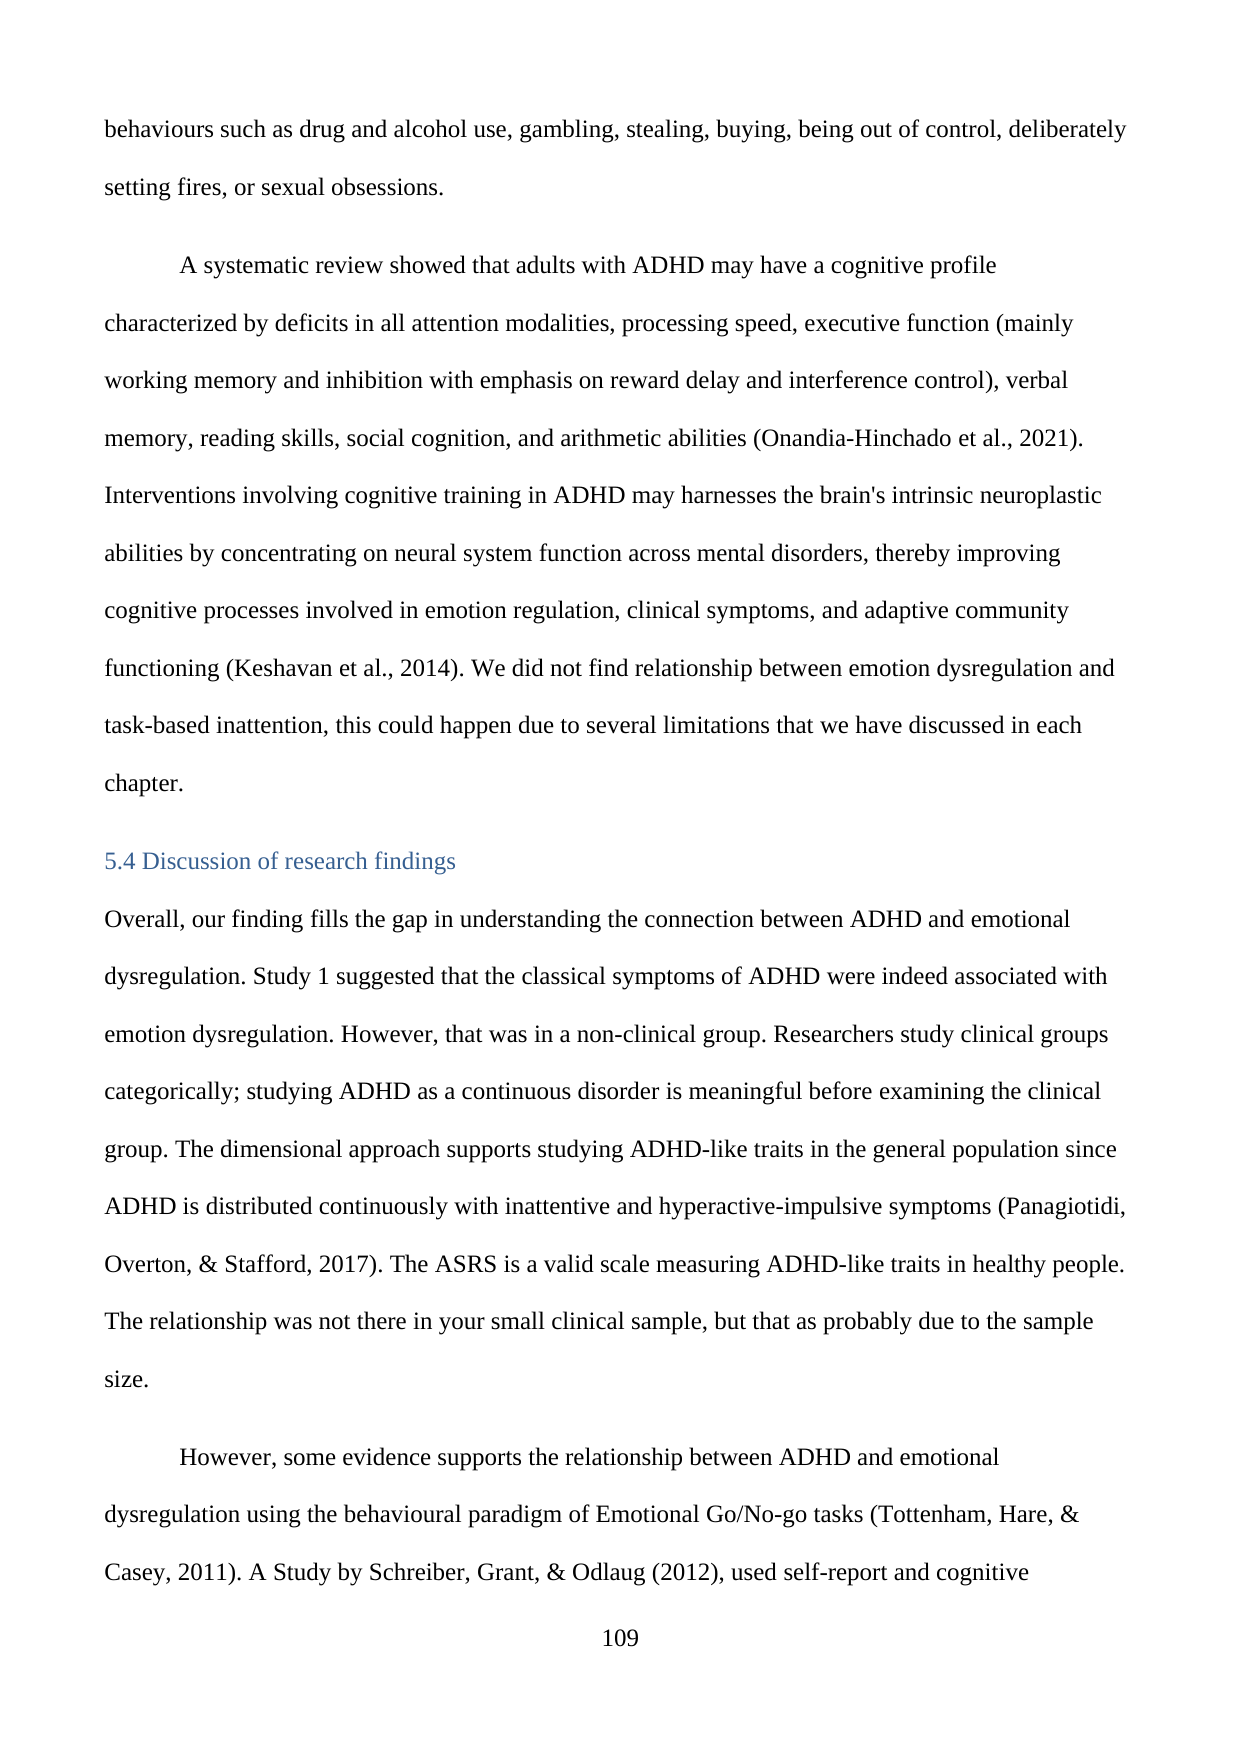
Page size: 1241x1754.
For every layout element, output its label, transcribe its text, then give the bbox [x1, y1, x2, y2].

subtitle 5.4 Discussion of research findings [104, 846, 1136, 875]
text Overall, our finding fills the gap in understanding the connection between ADHD and emotional dysregulation. Study 1 suggested that the classical symptoms of ADHD were indeed associated with emotion dysregulation. However, that was in a non-clinical group. Researchers study clinical groups categorically; studying ADHD as a continuous disorder is meaningful before examining the clinical group. The dimensional approach supports studying ADHD-like traits in the general population since ADHD is distributed continuously with inattentive and hyperactive-impulsive symptoms (Panagiotidi, Overton, & Stafford, 2017). The ASRS is a valid scale measuring ADHD-like traits in healthy people. The relationship was not there in your small clinical sample, but that as probably due to the sample size. [104, 904, 1136, 1392]
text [104, 1442, 1136, 1586]
text A systematic review showed that adults with ADHD may have a cognitive profile characterized by deficits in all attention modalities, processing speed, executive function (mainly working memory and inhibition with emphasis on reward delay and interference control), verbal memory, reading skills, social cognition, and arithmetic abilities (Onandia-Hinchado et al., 2021). Interventions involving cognitive training in ADHD may harnesses the brain's intrinsic neuroplastic abilities by concentrating on neural system function across mental disorders, thereby improving cognitive processes involved in emotion regulation, clinical symptoms, and adaptive community functioning (Keshavan et al., 2014). We did not find relationship between emotion dysregulation and task-based inattention, this could happen due to several limitations that we have discussed in each chapter. [104, 250, 1136, 797]
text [104, 114, 1136, 201]
